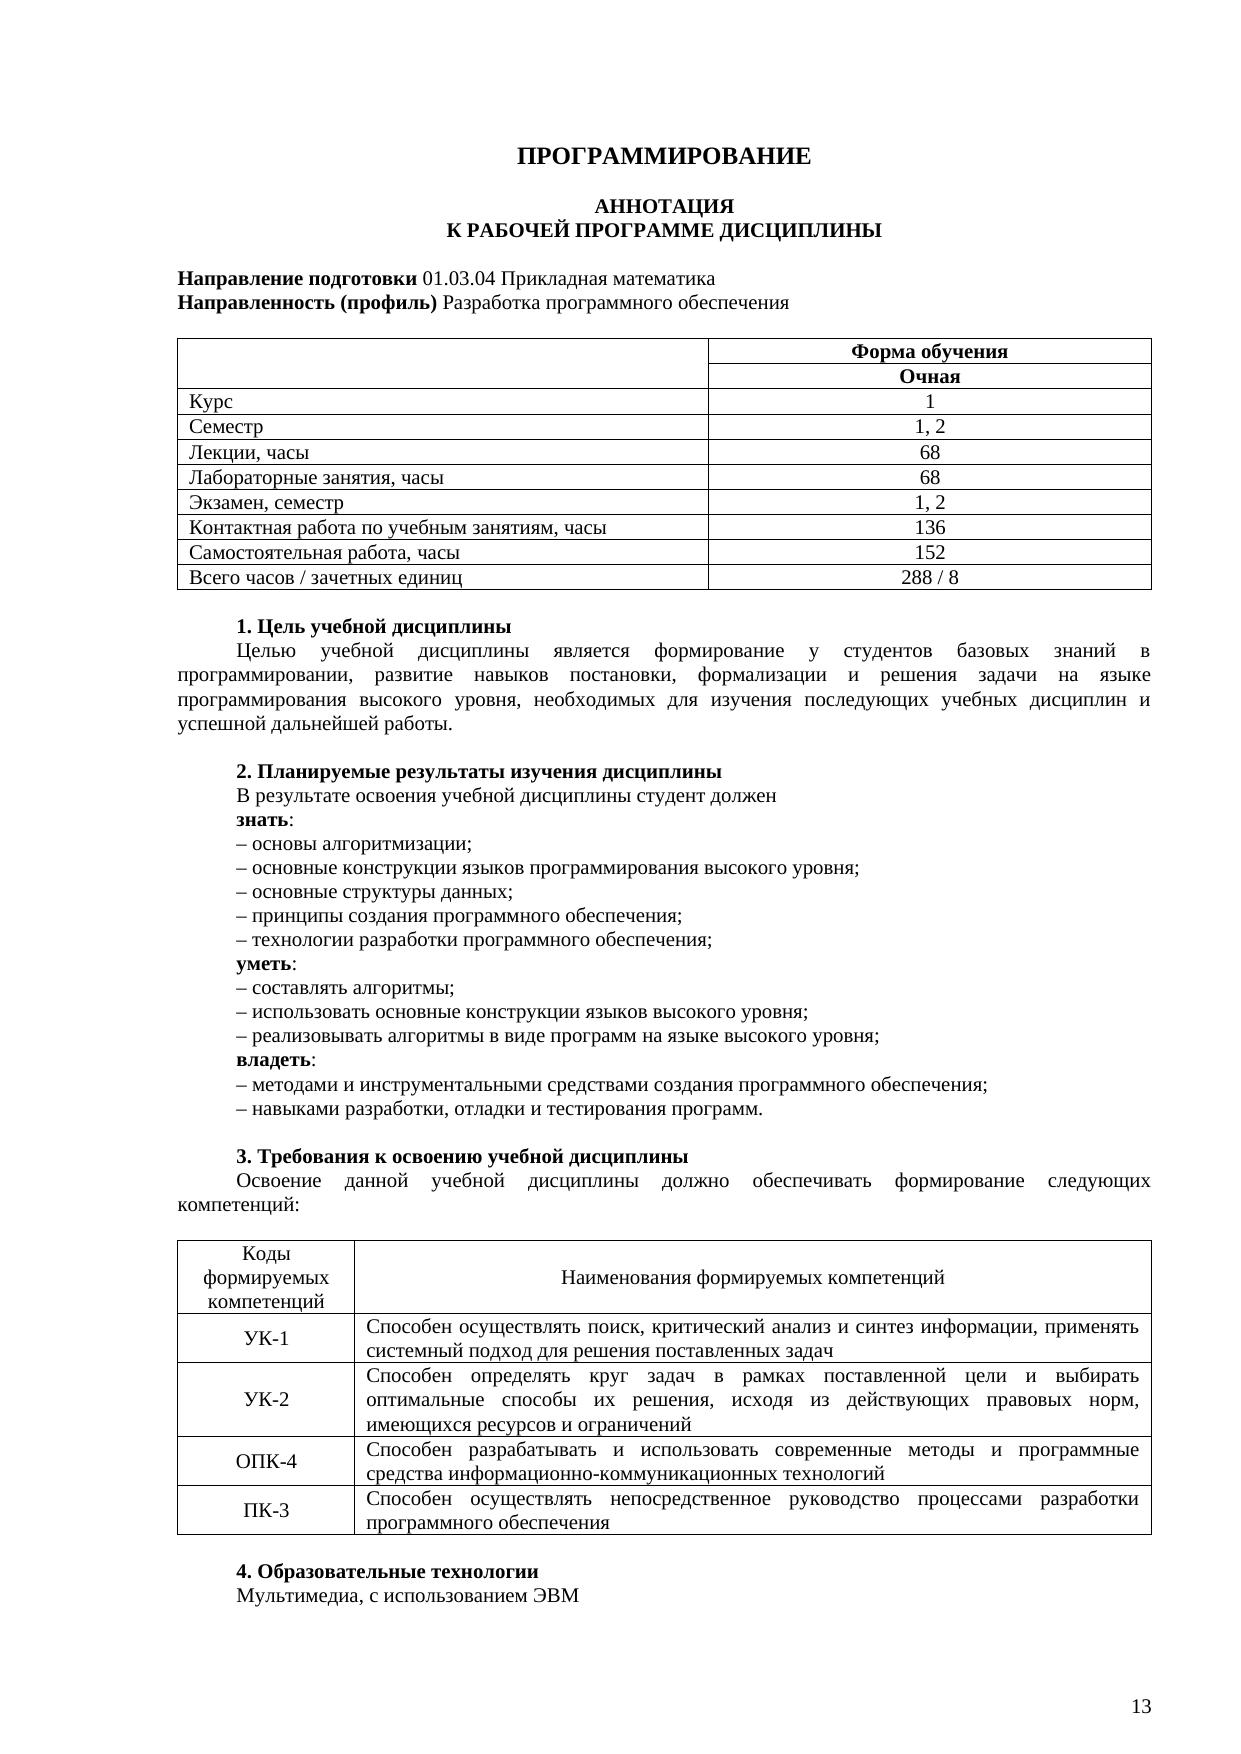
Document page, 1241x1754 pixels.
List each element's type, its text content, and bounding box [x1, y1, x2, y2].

table_cell Самостоятельная работа, часы [178, 540, 708, 564]
table_header Коды формируемых компетенций [178, 1241, 354, 1313]
table_cell Всего часов / зачетных единиц [178, 565, 708, 589]
text 4. Образовательные технологии [177, 1559, 1152, 1583]
table_cell 1 [709, 389, 1151, 413]
text – реализовывать алгоритмы в виде программ на языке высокого уровня; [177, 1023, 1152, 1047]
text АННОТАЦИЯ [177, 194, 1152, 218]
table_cell Способен осуществлять поиск, критический анализ и синтез информации, применять системный подход для решения поставленных задач [355, 1314, 1151, 1362]
table_cell Способен разрабатывать и использовать современные методы и программные средства информационно-коммуникационных технологий [355, 1437, 1151, 1485]
text К РАБОЧЕЙ ПРОГРАММЕ ДИСЦИПЛИНЫ [177, 218, 1152, 242]
text Направление подготовки 01.03.04 Прикладная математика [177, 266, 1152, 290]
table_cell ОПК-4 [178, 1437, 354, 1485]
table_cell Способен определять круг задач в рамках поставленной цели и выбирать оптимальные способы их решения, исходя из действующих правовых норм, имеющихся ресурсов и ограничений [355, 1363, 1151, 1436]
table_cell 1, 2 [709, 415, 1151, 438]
table_cell Лекции, часы [178, 440, 708, 464]
table_header Форма обучения [709, 339, 1151, 363]
text знать: [177, 807, 1152, 831]
table_header Наименования формируемых компетенций [355, 1241, 1151, 1313]
table_cell Лабораторные занятия, часы [178, 465, 708, 489]
table_header [178, 339, 708, 388]
table_cell 68 [709, 440, 1151, 464]
text Освоение данной учебной дисциплины должно обеспечивать формирование следующих компетенций: [177, 1168, 1152, 1216]
text уметь: [177, 951, 1152, 975]
table_cell 152 [709, 540, 1151, 564]
table_cell УК-2 [178, 1363, 354, 1436]
text Направленность (профиль) Разработка программного обеспечения [177, 290, 1152, 314]
text – составлять алгоритмы; [177, 975, 1152, 999]
text – основные конструкции языков программирования высокого уровня; [177, 855, 1152, 879]
text – навыками разработки, отладки и тестирования программ. [177, 1096, 1152, 1119]
table_cell 1, 2 [709, 490, 1151, 514]
text – использовать основные конструкции языков высокого уровня; [177, 999, 1152, 1023]
text Целью учебной дисциплины является формирование у студентов базовых знаний в программировании, развитие навыков постановки, формализации и решения задачи на языке программирования высокого уровня, необходимых для изучения последующих учебных дисциплин и успешной дальнейшей работы. [177, 638, 1152, 734]
text 3. Требования к освоению учебной дисциплины [177, 1144, 1152, 1168]
text В результате освоения учебной дисциплины студент должен [177, 783, 1152, 807]
text ПРОГРАММИРОВАНИЕ [177, 141, 1152, 170]
text – принципы создания программного обеспечения; [177, 903, 1152, 927]
text Мультимедиа, с использованием ЭВМ [177, 1583, 1152, 1607]
table_cell 136 [709, 515, 1151, 539]
table_cell ПК-3 [178, 1486, 354, 1534]
table_cell 288 / 8 [709, 565, 1151, 589]
text – основные структуры данных; [177, 879, 1152, 903]
text 1. Цель учебной дисциплины [177, 614, 1152, 638]
table_cell Очная [709, 364, 1151, 388]
table_cell Курс [178, 389, 708, 413]
table_cell 68 [709, 465, 1151, 489]
table_cell Экзамен, семестр [178, 490, 708, 514]
text – основы алгоритмизации; [177, 831, 1152, 855]
table_cell УК-1 [178, 1314, 354, 1362]
table_cell Семестр [178, 415, 708, 438]
table_cell Способен осуществлять непосредственное руководство процессами разработки программного обеспечения [355, 1486, 1151, 1534]
text владеть: [177, 1047, 1152, 1071]
text 2. Планируемые результаты изучения дисциплины [177, 759, 1152, 783]
text – технологии разработки программного обеспечения; [177, 927, 1152, 951]
text – методами и инструментальными средствами создания программного обеспечения; [177, 1071, 1152, 1096]
table_cell Контактная работа по учебным занятиям, часы [178, 515, 708, 539]
